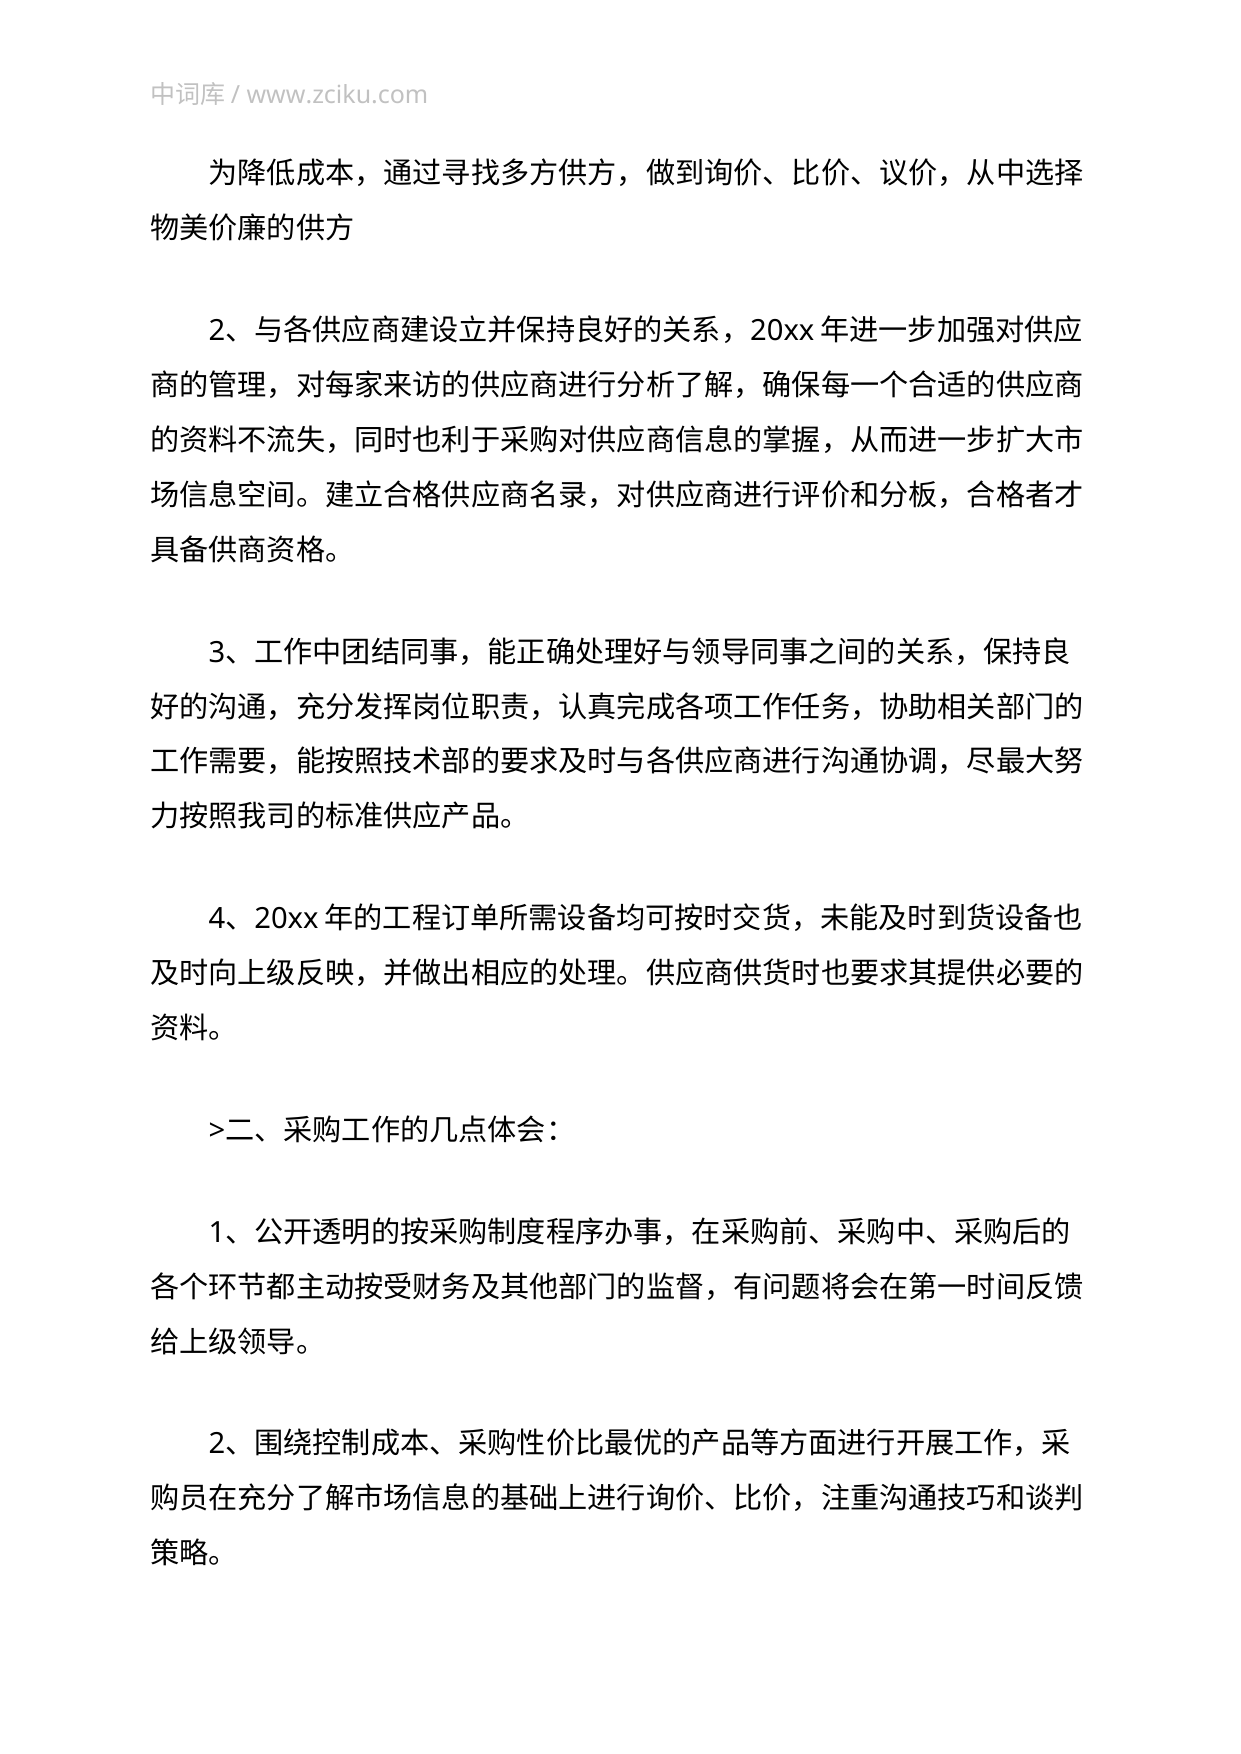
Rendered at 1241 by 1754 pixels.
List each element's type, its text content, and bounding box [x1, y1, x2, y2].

text >二、采购工作的几点体会： [150, 1106, 1090, 1149]
text 2、与各供应商建设立并保持良好的关系，20xx年进一步加强对供应商的管理，对每家来访的供应商进行分析了解，确保每一个合适的供应商的资料不流失，同时也利于采购对供应商信息的掌握，从而进一步扩大市场信息空间。建立合格供应商名录，对供应商进行评价和分板，合格者才具备供商资格。 [150, 307, 1090, 569]
text 为降低成本，通过寻找多方供方，做到询价、比价、议价，从中选择物美价廉的供方 [150, 150, 1090, 247]
text 2、围绕控制成本、采购性价比最优的产品等方面进行开展工作，采购员在充分了解市场信息的基础上进行询价、比价，注重沟通技巧和谈判策略。 [150, 1420, 1090, 1572]
text 1、公开透明的按采购制度程序办事，在采购前、采购中、采购后的各个环节都主动按受财务及其他部门的监督，有问题将会在第一时间反馈给上级领导。 [150, 1208, 1090, 1361]
text 4、20xx年的工程订单所需设备均可按时交货，未能及时到货设备也及时向上级反映，并做出相应的处理。供应商供货时也要求其提供必要的资料。 [150, 895, 1090, 1047]
text 3、工作中团结同事，能正确处理好与领导同事之间的关系，保持良好的沟通，充分发挥岗位职责，认真完成各项工作任务，协助相关部门的工作需要，能按照技术部的要求及时与各供应商进行沟通协调，尽最大努力按照我司的标准供应产品。 [150, 628, 1090, 835]
